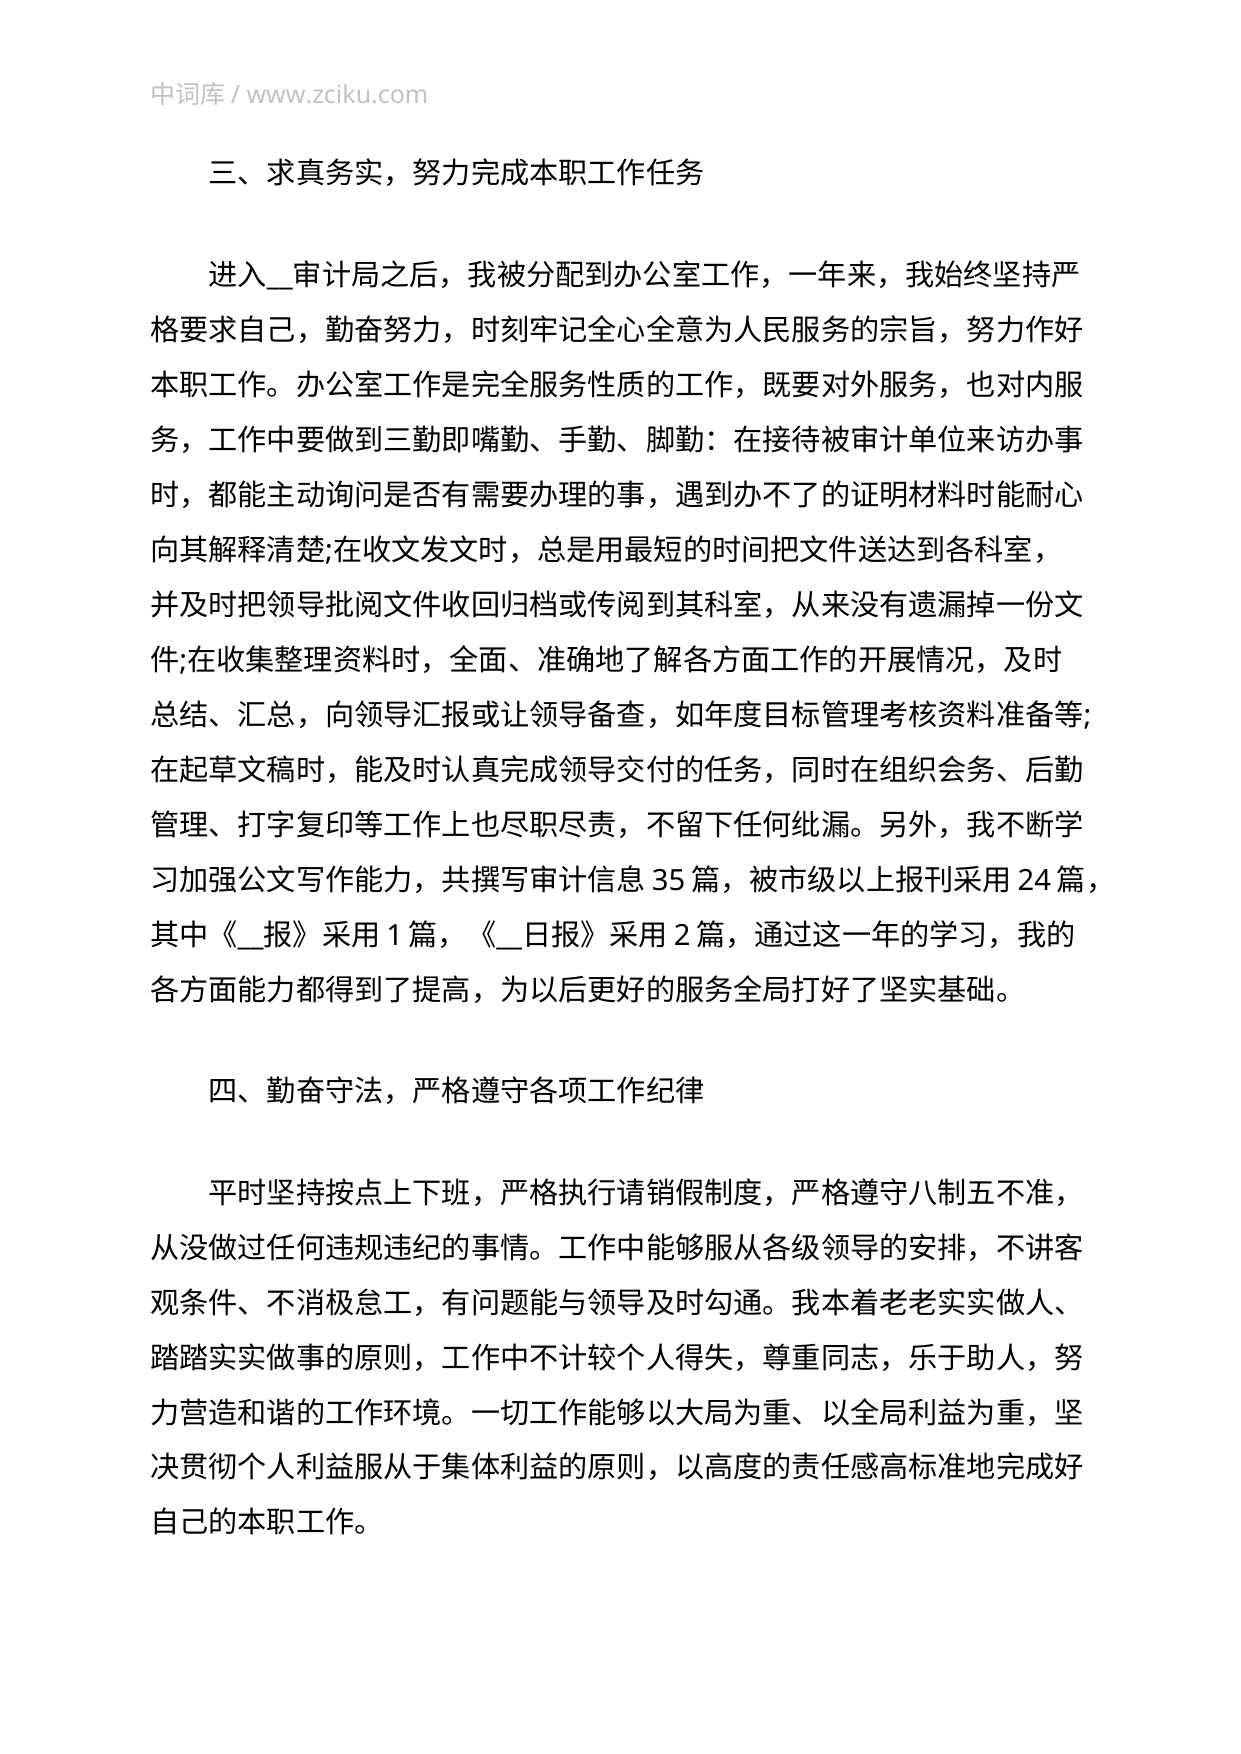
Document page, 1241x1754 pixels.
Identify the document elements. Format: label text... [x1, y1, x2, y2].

text 四、勤奋守法，严格遵守各项工作纪律 [150, 1068, 1090, 1110]
text 进入__审计局之后，我被分配到办公室工作，一年来，我始终坚持严格要求自己，勤奋努力，时刻牢记全心全意为人民服务的宗旨，努力作好本职工作。办公室工作是完全服务性质的工作，既要对外服务，也对内服务，工作中要做到三勤即嘴勤、手勤、脚勤：在接待被审计单位来访办事时，都能主动询问是否有需要办理的事，遇到办不了的证明材料时能耐心向其解释清楚;在收文发文时，总是用最短的时间把文件送达到各科室，并及时把领导批阅文件收回归档或传阅到其科室，从来没有遗漏掉一份文件;在收集整理资料时，全面、准确地了解各方面工作的开展情况，及时总结、汇总，向领导汇报或让领导备查，如年度目标管理考核资料准备等;在起草文稿时，能及时认真完成领导交付的任务，同时在组织会务、后勤管理、打字复印等工作上也尽职尽责，不留下任何纰漏。另外，我不断学习加强公文写作能力，共撰写审计信息35篇，被市级以上报刊采用24篇，其中《__报》采用1篇，《__日报》采用2篇，通过这一年的学习，我的各方面能力都得到了提高，为以后更好的服务全局打好了坚实基础。 [150, 252, 1090, 1008]
text 三、求真务实，努力完成本职工作任务 [150, 150, 1090, 192]
text 平时坚持按点上下班，严格执行请销假制度，严格遵守八制五不准，从没做过任何违规违纪的事情。工作中能够服从各级领导的安排，不讲客观条件、不消极怠工，有问题能与领导及时勾通。我本着老老实实做人、踏踏实实做事的原则，工作中不计较个人得失，尊重同志，乐于助人，努力营造和谐的工作环境。一切工作能够以大局为重、以全局利益为重，坚决贯彻个人利益服从于集体利益的原则，以高度的责任感高标准地完成好自己的本职工作。 [150, 1169, 1090, 1541]
